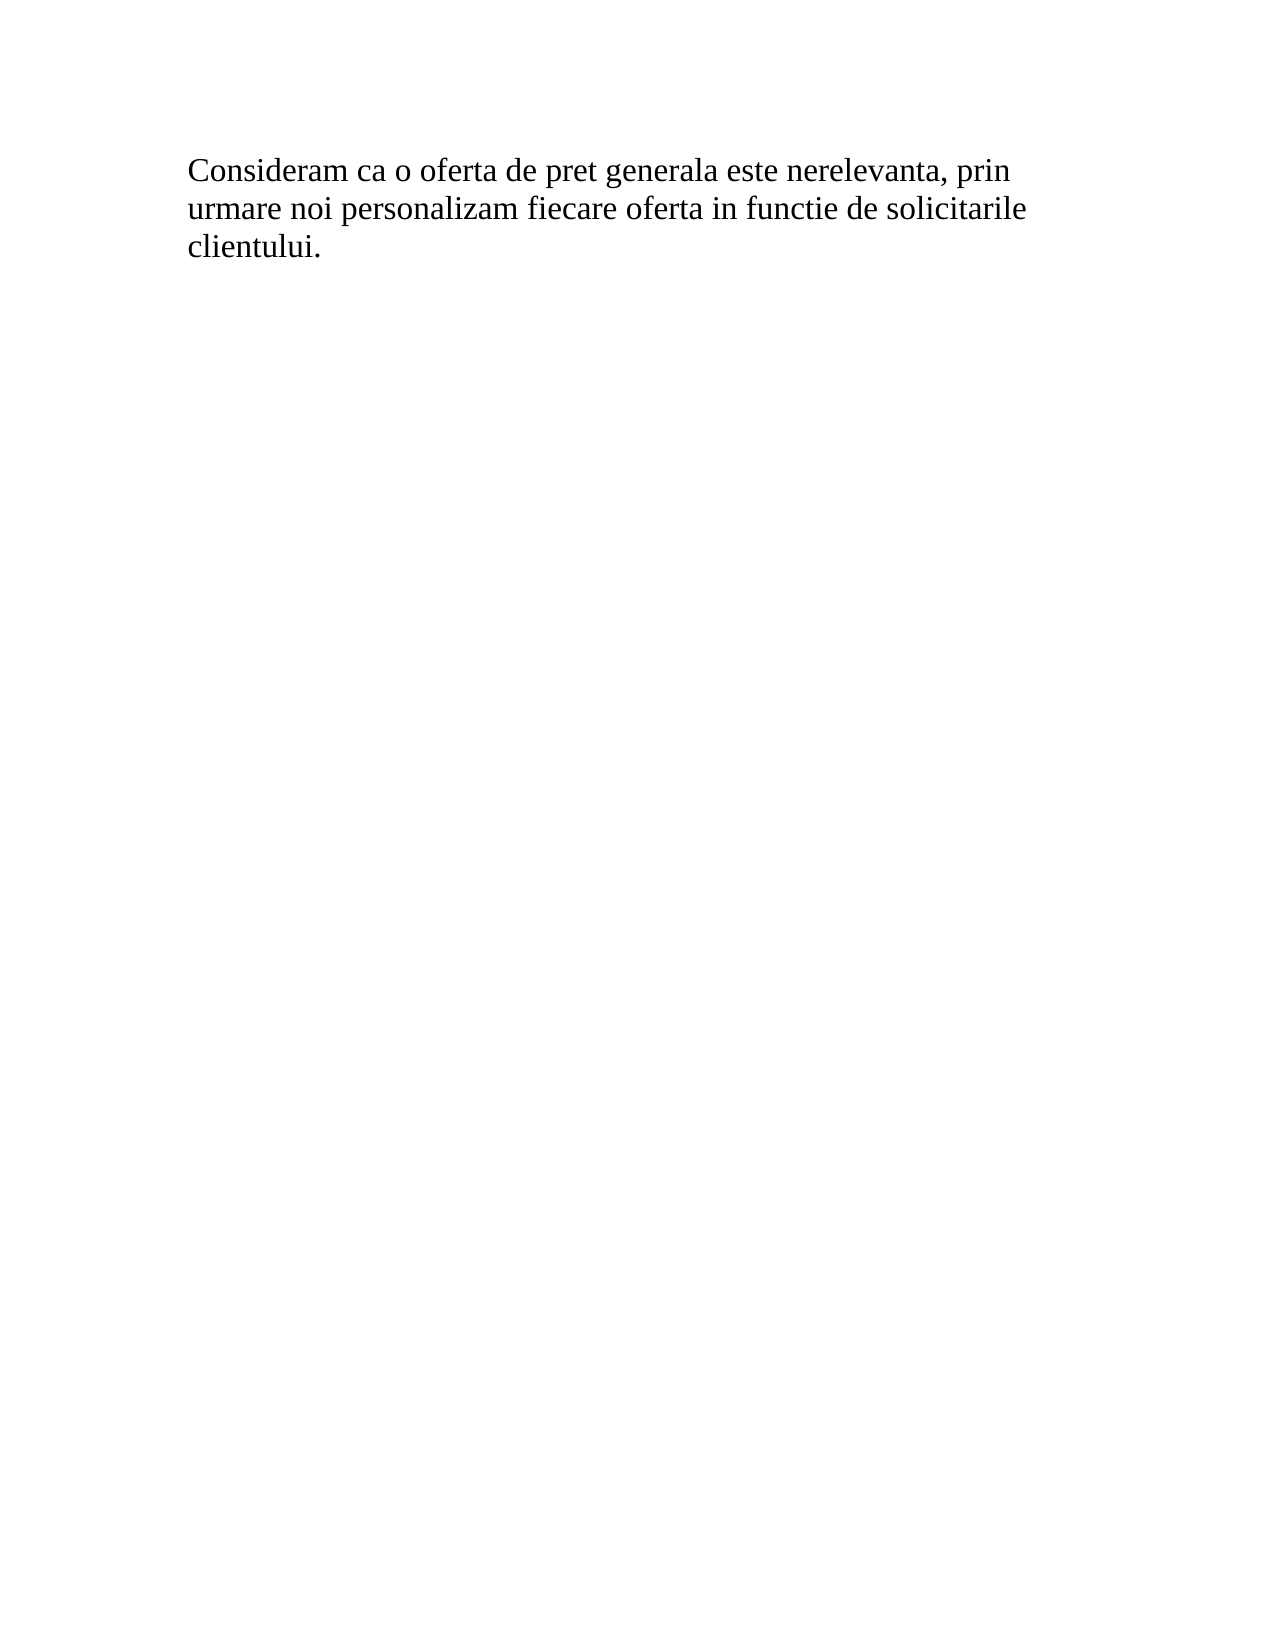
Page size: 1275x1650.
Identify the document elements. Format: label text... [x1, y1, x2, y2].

text Consideram ca o oferta de pret generala este nerelevanta, prin urmare noi personalizam fiecare oferta in functie de solicitarile clientului. [187, 150, 1087, 265]
